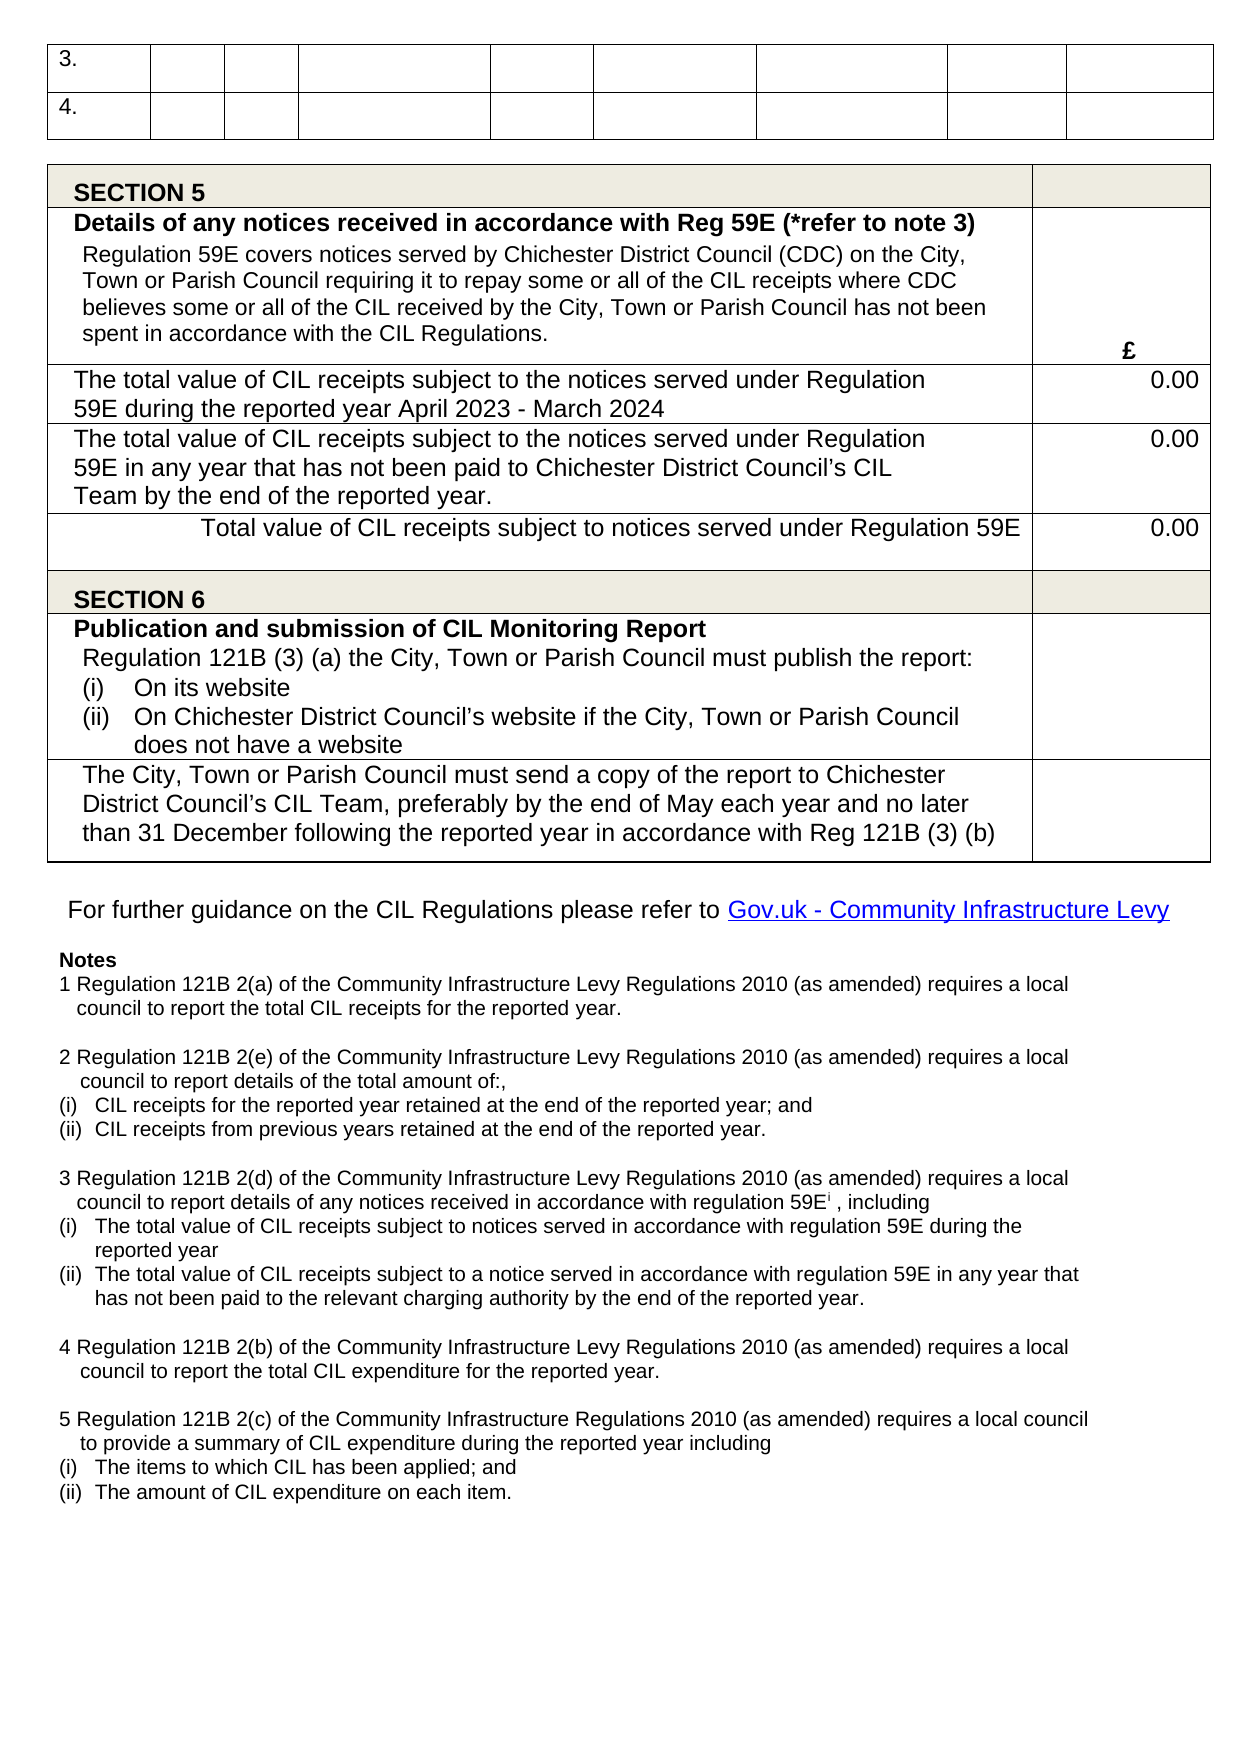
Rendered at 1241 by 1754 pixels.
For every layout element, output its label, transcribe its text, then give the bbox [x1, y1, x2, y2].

list CIL receipts from previous years retained at the end of the reported year. [59, 1117, 1098, 1141]
table_cell [491, 45, 593, 92]
list Regulation 121B 2(b) of the Community Infrastructure Levy Regulations 2010 (as amended) requires a local council to report the total CIL expenditure for the reported year. [59, 1334, 1098, 1382]
table_cell The total value of CIL receipts subject to the notices served under Regulation 59E during the reported year April 2023 - March 2024 [48, 365, 1032, 423]
list The total value of CIL receipts subject to notices served in accordance with regulation 59E during the reported year [59, 1214, 1098, 1262]
list Regulation 121B 2(a) of the Community Infrastructure Levy Regulations 2010 (as amended) requires a local council to report the total CIL receipts for the reported year. [59, 972, 1098, 1020]
list Regulation 121B 2(e) of the Community Infrastructure Levy Regulations 2010 (as amended) requires a local council to report details of the total amount of:, [59, 1045, 1098, 1093]
table_cell Publication and submission of CIL Monitoring Report Regulation 121B (3) (a) the City, Town or Parish Council must publish the report: (i) On its website (ii) On Chichester District Council’s website if the City, Town or Parish Council does not have a website [48, 614, 1032, 759]
table_cell 0.00 [1033, 365, 1210, 423]
table_cell [299, 93, 490, 139]
table_cell [1033, 760, 1210, 861]
list Regulation 121B 2(d) of the Community Infrastructure Levy Regulations 2010 (as amended) requires a local council to report details of any notices received in accordance with regulation 59Ei , including [59, 1166, 1098, 1214]
list The amount of CIL expenditure on each item. [59, 1479, 1098, 1503]
table_cell Details of any notices received in accordance with Reg 59E (*refer to note 3) Regulation 59E covers notices served by Chichester District Council (CDC) on the City, Town or Parish Council requiring it to repay some or all of the CIL receipts where CDC believes some or all of the CIL received by the City, Town or Parish Council has not been spent in accordance with the CIL Regulations. [48, 208, 1032, 364]
table_cell [491, 93, 593, 139]
list CIL receipts for the reported year retained at the end of the reported year; and [59, 1093, 1098, 1117]
table_cell [1033, 614, 1210, 759]
list to provide a summary of CIL expenditure during the reported year including [80, 1431, 1098, 1455]
table_cell The City, Town or Parish Council must send a copy of the report to Chichester District Council’s CIL Team, preferably by the end of May each year and no later than 31 December following the reported year in accordance with Reg 121B (3) (b) [48, 760, 1032, 861]
table_cell 4. [48, 93, 150, 139]
table_cell [1067, 93, 1213, 139]
table_cell The total value of CIL receipts subject to the notices served under Regulation 59E in any year that has not been paid to Chichester District Council’s CIL Team by the end of the reported year. [48, 424, 1032, 513]
table_cell [151, 93, 224, 139]
table_cell 3. [48, 45, 150, 92]
list Regulation 121B 2(c) of the Community Infrastructure Regulations 2010 (as amended) requires a local council [59, 1407, 1098, 1431]
table_cell 0.00 [1033, 514, 1210, 570]
list The items to which CIL has been applied; and [59, 1455, 1098, 1479]
table_cell Total value of CIL receipts subject to notices served under Regulation 59E [48, 514, 1032, 570]
table_cell [225, 93, 298, 139]
table_cell [299, 45, 490, 92]
table_cell [757, 45, 947, 92]
table_cell 0.00 [1033, 424, 1210, 513]
table_cell £ [1033, 208, 1210, 364]
table_cell [594, 93, 756, 139]
list The total value of CIL receipts subject to a notice served in accordance with regulation 59E in any year that has not been paid to the relevant charging authority by the end of the reported year. [59, 1262, 1098, 1310]
table_cell [225, 45, 298, 92]
table_cell [1067, 45, 1213, 92]
text For further guidance on the CIL Regulations please refer to Gov.uk - Community Infrastructure Levy [35, 895, 1202, 924]
table_header [1033, 165, 1210, 207]
table_cell [948, 93, 1066, 139]
text Notes [59, 948, 1151, 972]
table_header SECTION 5 [48, 165, 1032, 207]
table_cell [594, 45, 756, 92]
table_cell [948, 45, 1066, 92]
table_cell [1033, 571, 1210, 613]
table_cell SECTION 6 [48, 571, 1032, 613]
table_cell [757, 93, 947, 139]
table_cell [151, 45, 224, 92]
